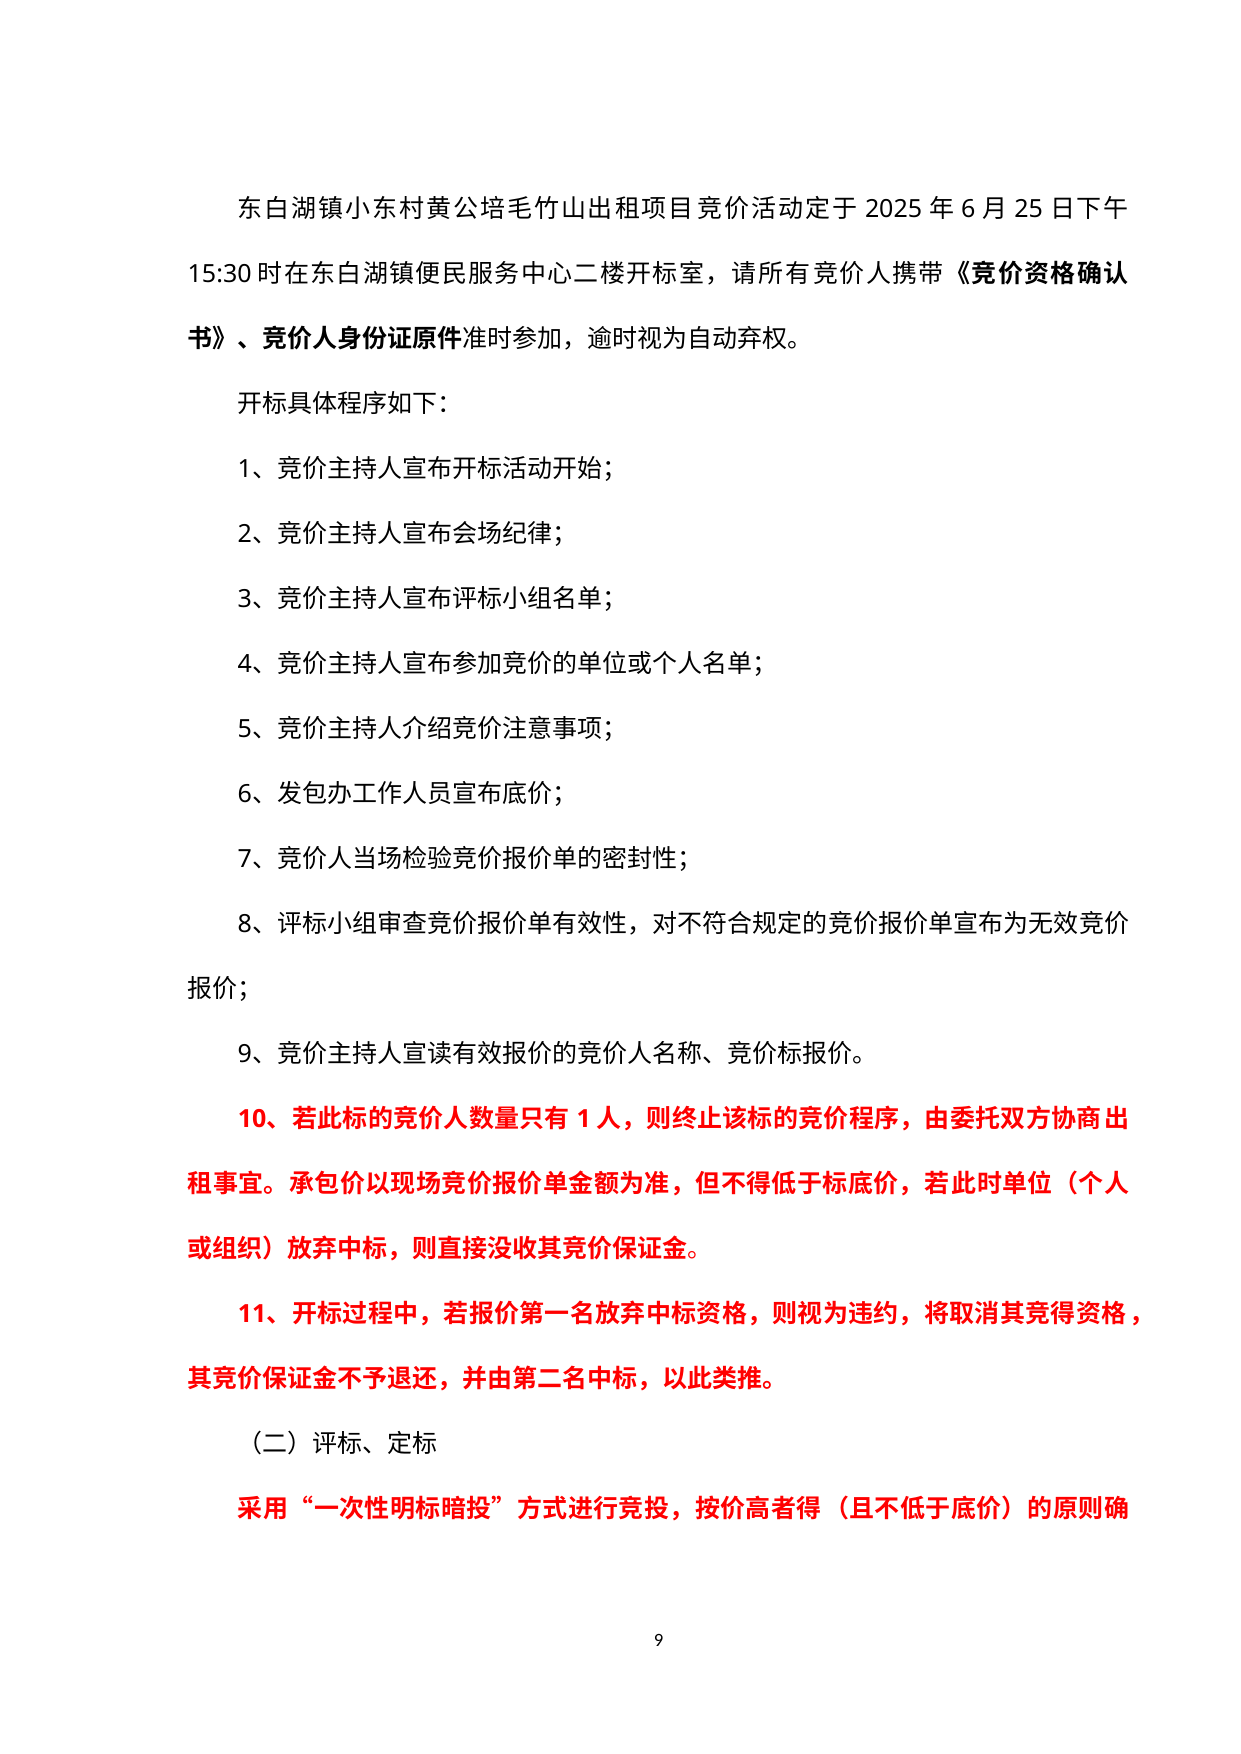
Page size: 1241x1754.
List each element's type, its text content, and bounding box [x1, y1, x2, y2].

text 8、评标小组审查竞价报价单有效性，对不符合规定的竞价报价单宣布为无效竞价报价； [187, 889, 1129, 1019]
text 7、竞价人当场检验竞价报价单的密封性； [187, 824, 1129, 889]
text 5、竞价主持人介绍竞价注意事项； [187, 694, 1129, 759]
text 1、竞价主持人宣布开标活动开始； [187, 434, 1129, 499]
text 开标具体程序如下： [187, 369, 1129, 434]
text （二）评标、定标 [187, 1409, 1129, 1474]
text 11、开标过程中，若报价第一名放弃中标资格，则视为违约，将取消其竞得资格，其竞价保证金不予退还，并由第二名中标，以此类推。 [187, 1279, 1129, 1409]
text 10、若此标的竞价人数量只有1人，则终止该标的竞价程序，由委托双方协商出租事宜。承包价以现场竞价报价单金额为准，但不得低于标底价，若此时单位（个人或组织）放弃中标，则直接没收其竞价保证金。 [187, 1084, 1129, 1279]
text 3、竞价主持人宣布评标小组名单； [187, 564, 1129, 629]
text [187, 1474, 1129, 1539]
text 东白湖镇小东村黄公培毛竹山出租项目竞价活动定于2025年6月25日下午15:30时在东白湖镇便民服务中心二楼开标室，请所有竞价人携带《竞价资格确认书》、竞价人身份证原件准时参加，逾时视为自动弃权。 [187, 174, 1129, 369]
text 4、竞价主持人宣布参加竞价的单位或个人名单； [187, 629, 1129, 694]
text 2、竞价主持人宣布会场纪律； [187, 499, 1129, 564]
text 6、发包办工作人员宣布底价； [187, 759, 1129, 824]
text 9、竞价主持人宣读有效报价的竞价人名称、竞价标报价。 [187, 1019, 1129, 1084]
